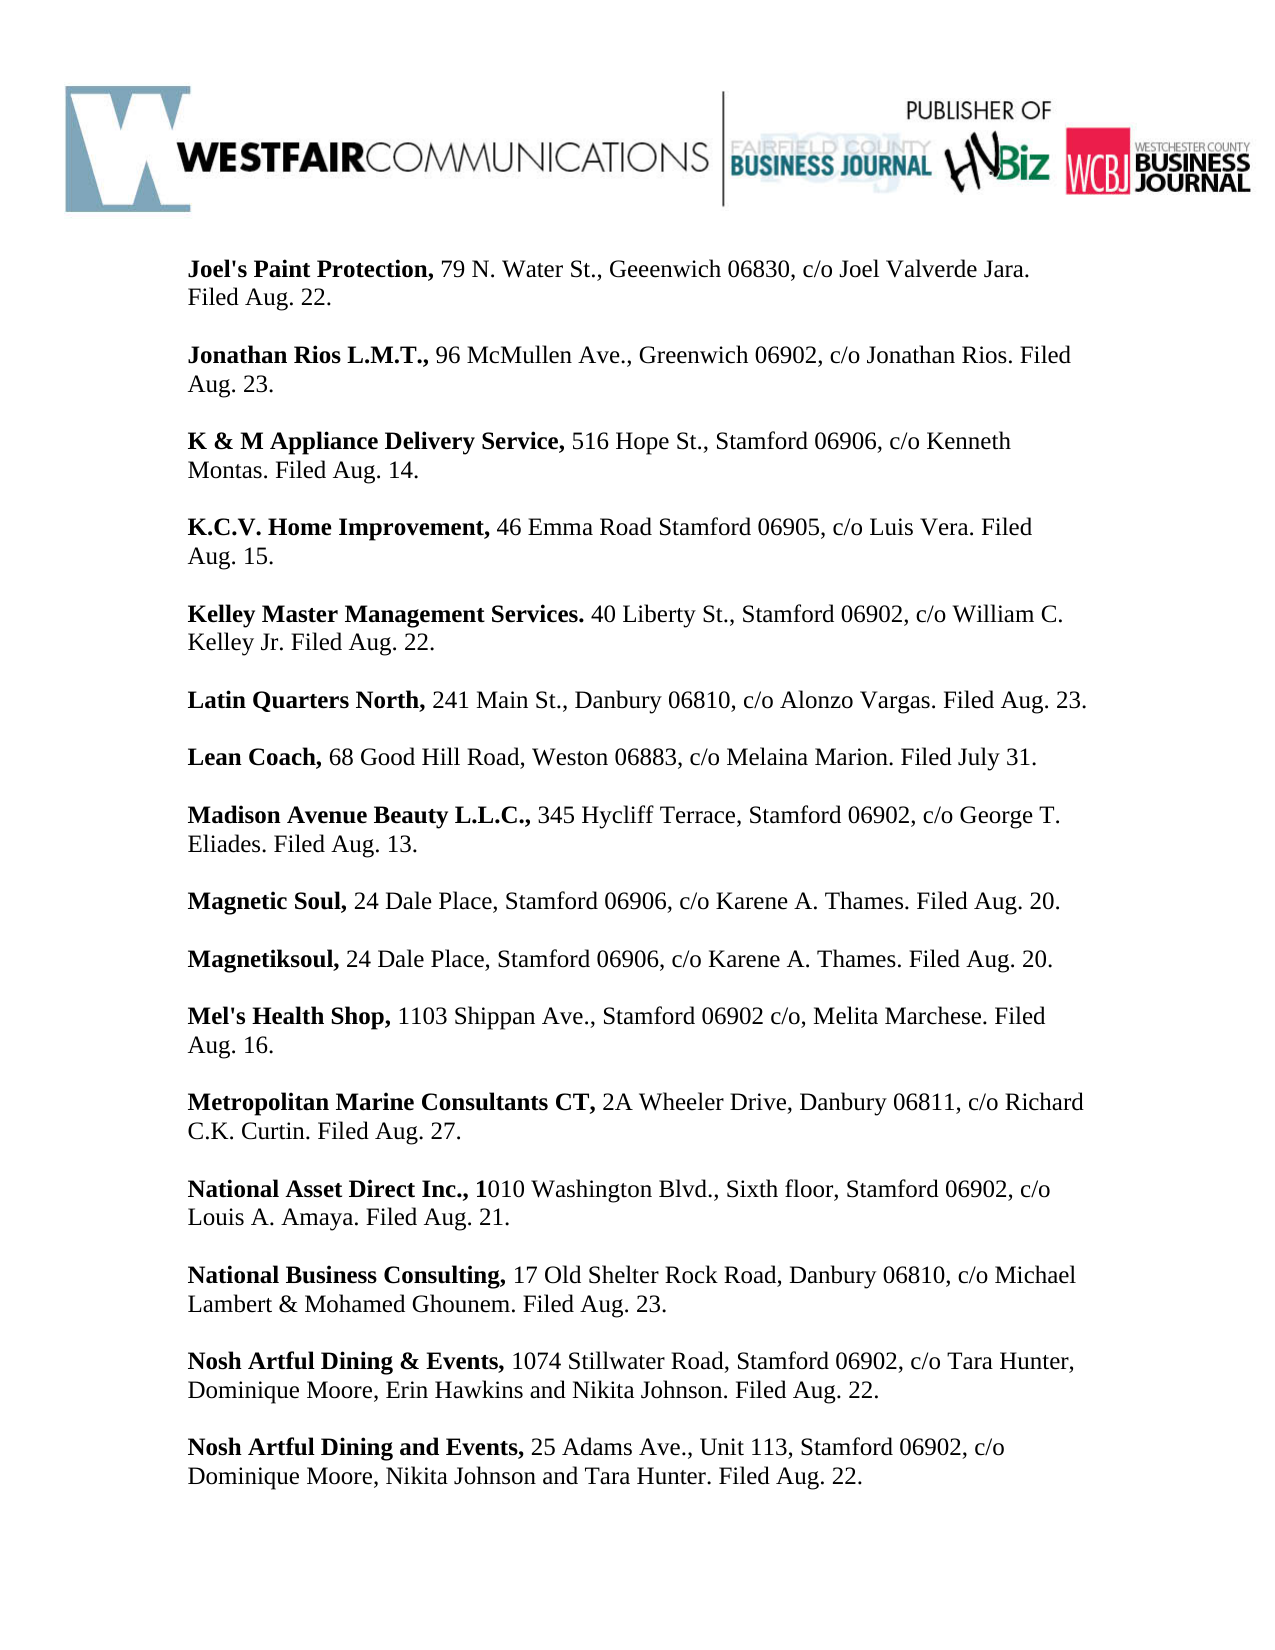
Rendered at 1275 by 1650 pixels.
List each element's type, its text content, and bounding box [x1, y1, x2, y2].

text Metropolitan Marine Consultants CT, 2A Wheeler Drive, Danbury 06811, c/o Richard C.K. Curtin. Filed Aug. 27. [187, 1087, 1087, 1145]
text Jonathan Rios L.M.T., 96 McMullen Ave., Greenwich 06902, c/o Jonathan Rios. Filed Aug. 23. [187, 340, 1087, 397]
text Kelley Master Management Services. 40 Liberty St., Stamford 06902, c/o William C. Kelley Jr. Filed Aug. 22. [187, 599, 1087, 656]
text Lean Coach, 68 Good Hill Road, Weston 06883, c/o Melaina Marion. Filed July 31. [187, 742, 1087, 771]
text Latin Quarters North, 241 Main St., Danbury 06810, c/o Alonzo Vargas. Filed Aug. 23. [187, 685, 1087, 714]
text Nosh Artful Dining & Events, 1074 Stillwater Road, Stamford 06902, c/o Tara Hunter, Dominique Moore, Erin Hawkins and Nikita Johnson. Filed Aug. 22. [187, 1346, 1087, 1404]
text Magnetic Soul, 24 Dale Place, Stamford 06906, c/o Karene A. Thames. Filed Aug. 20. [187, 886, 1087, 915]
text Magnetiksoul, 24 Dale Place, Stamford 06906, c/o Karene A. Thames. Filed Aug. 20. [187, 944, 1087, 972]
text K.C.V. Home Improvement, 46 Emma Road Stamford 06905, c/o Luis Vera. Filed Aug. 15. [187, 512, 1087, 570]
text Madison Avenue Beauty L.L.C., 345 Hycliff Terrace, Stamford 06902, c/o George T. Eliades. Filed Aug. 13. [187, 800, 1087, 857]
text K & M Appliance Delivery Service, 516 Hope St., Stamford 06906, c/o Kenneth Montas. Filed Aug. 14. [187, 426, 1087, 484]
picture [56, 75, 1257, 225]
text National Business Consulting, 17 Old Shelter Rock Road, Danbury 06810, c/o Michael Lambert & Mohamed Ghounem. Filed Aug. 23. [187, 1260, 1087, 1317]
text Nosh Artful Dining and Events, 25 Adams Ave., Unit 113, Stamford 06902, c/o Dominique Moore, Nikita Johnson and Tara Hunter. Filed Aug. 22. [187, 1432, 1087, 1490]
text National Asset Direct Inc., 1010 Washington Blvd., Sixth floor, Stamford 06902, c/o Louis A. Amaya. Filed Aug. 21. [187, 1174, 1087, 1231]
text Joel's Paint Protection, 79 N. Water St., Geeenwich 06830, c/o Joel Valverde Jara. Filed Aug. 22. [187, 254, 1087, 311]
text Mel's Health Shop, 1103 Shippan Ave., Stamford 06902 c/o, Melita Marchese. Filed Aug. 16. [187, 1001, 1087, 1059]
